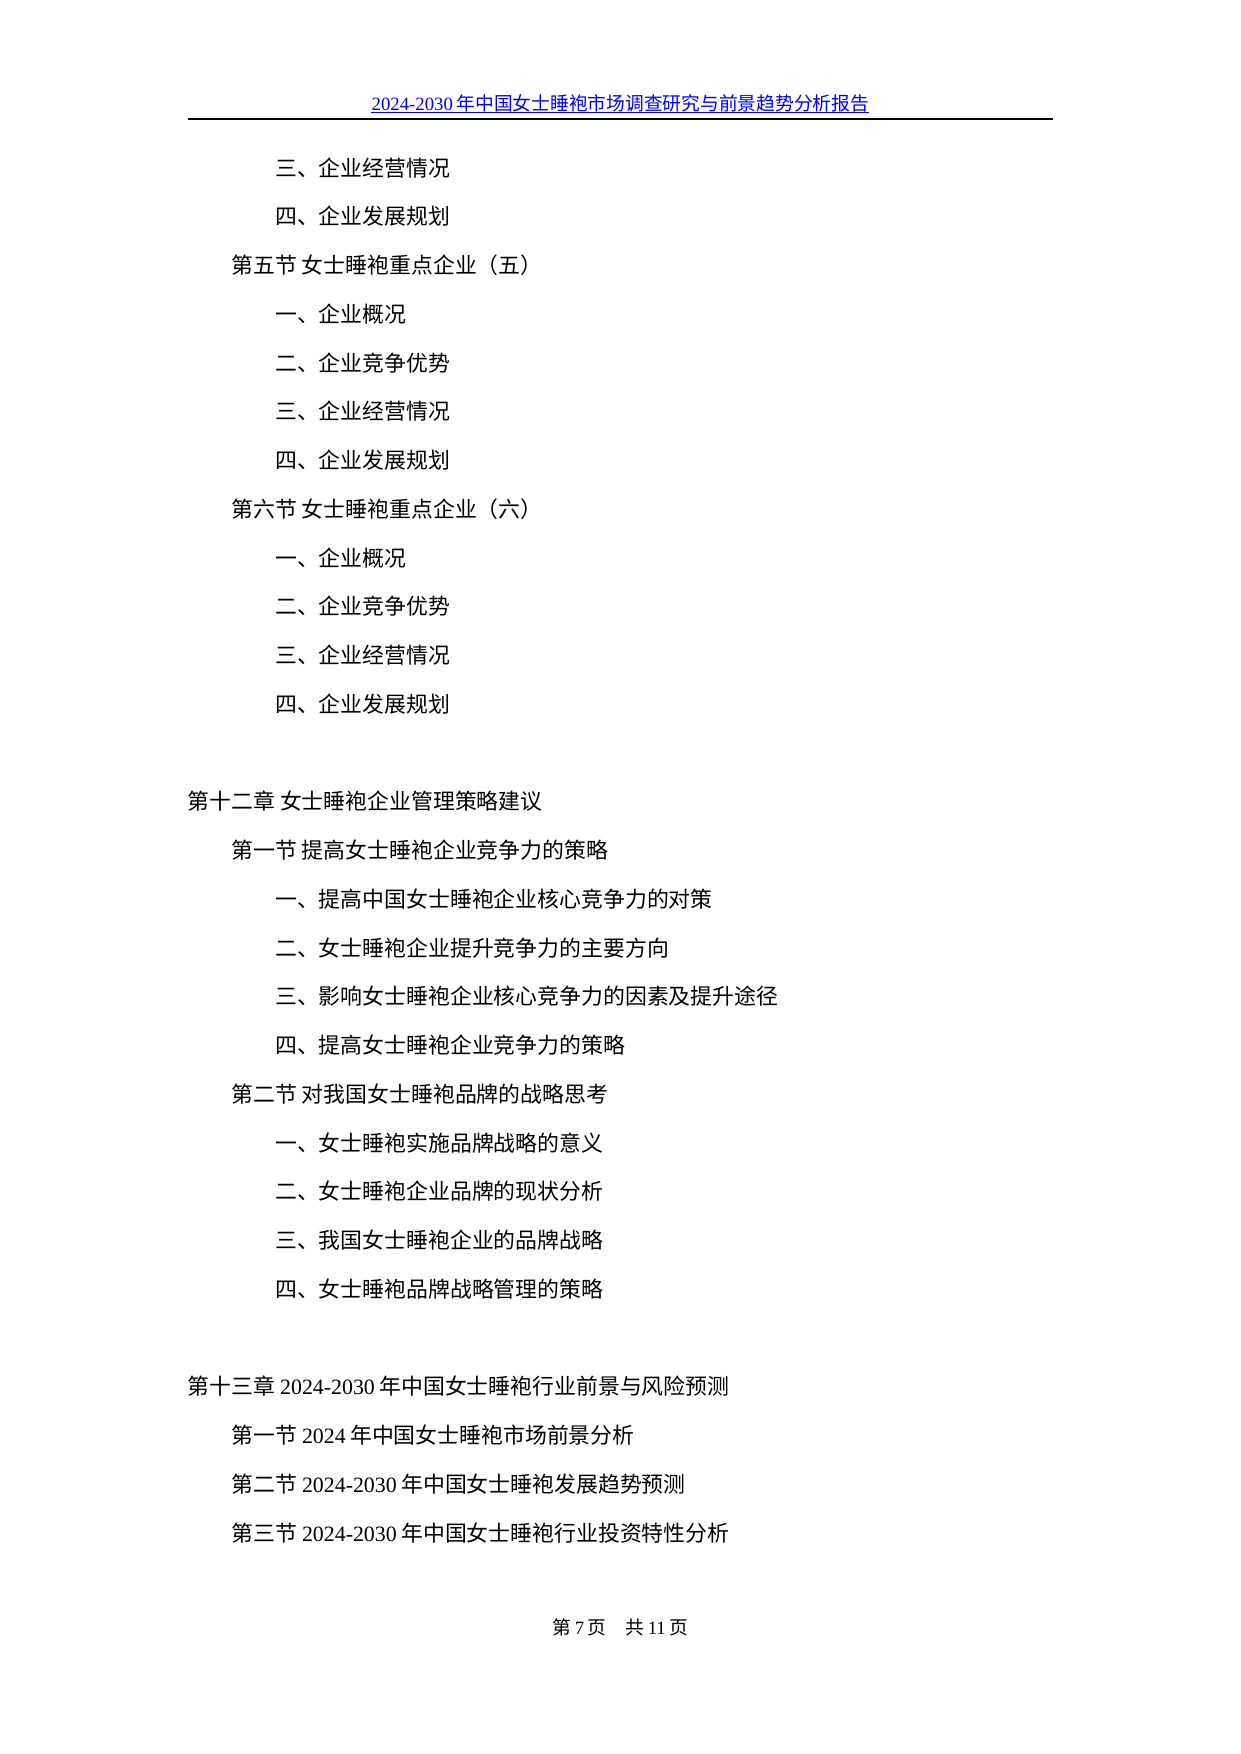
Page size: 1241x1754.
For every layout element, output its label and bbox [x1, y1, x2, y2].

text [187, 150, 1053, 1548]
